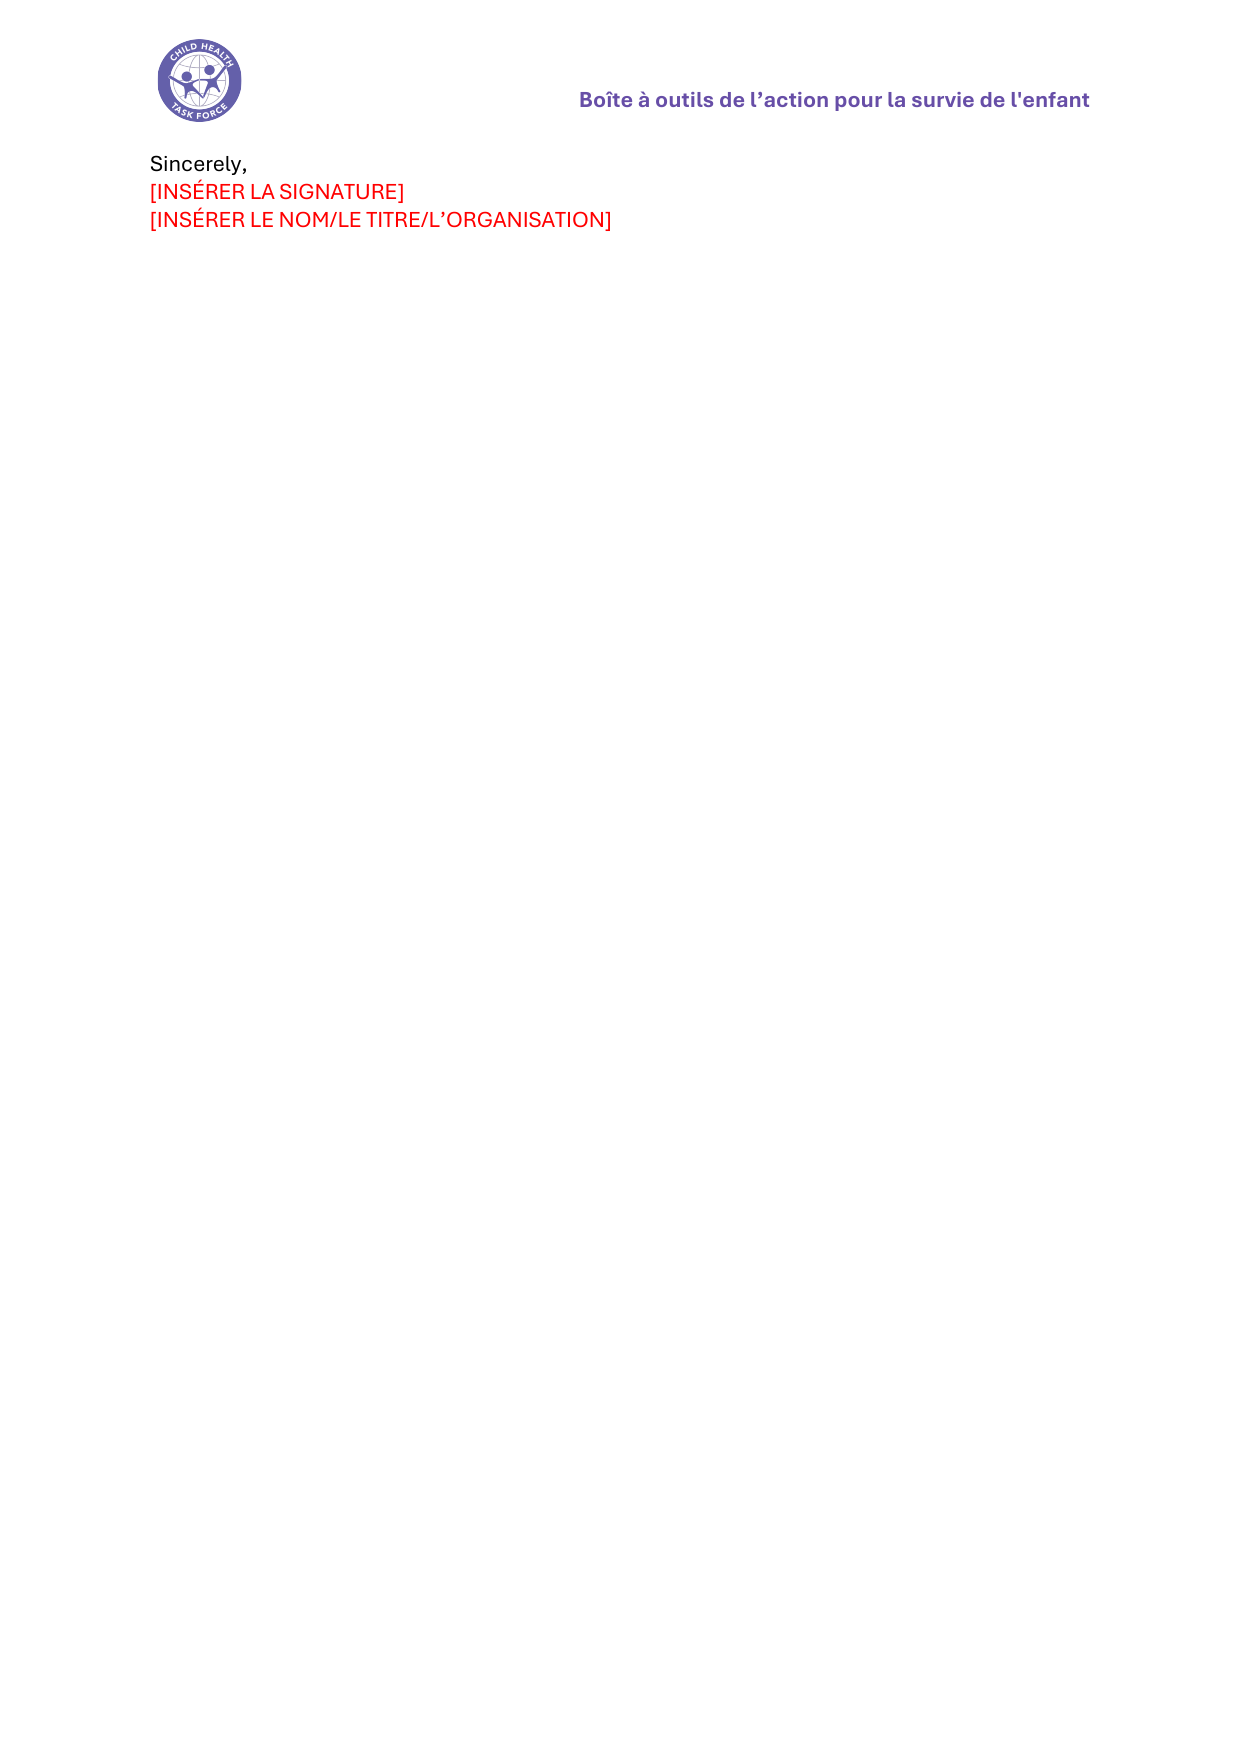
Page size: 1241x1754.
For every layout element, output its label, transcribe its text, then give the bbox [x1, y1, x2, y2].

text [INSÉRER LE NOM/LE TITRE/L’ORGANISATION] [150, 206, 1090, 234]
text [INSÉRER LA SIGNATURE] [150, 178, 1090, 206]
picture [157, 39, 242, 123]
text Sincerely, [150, 150, 1090, 178]
